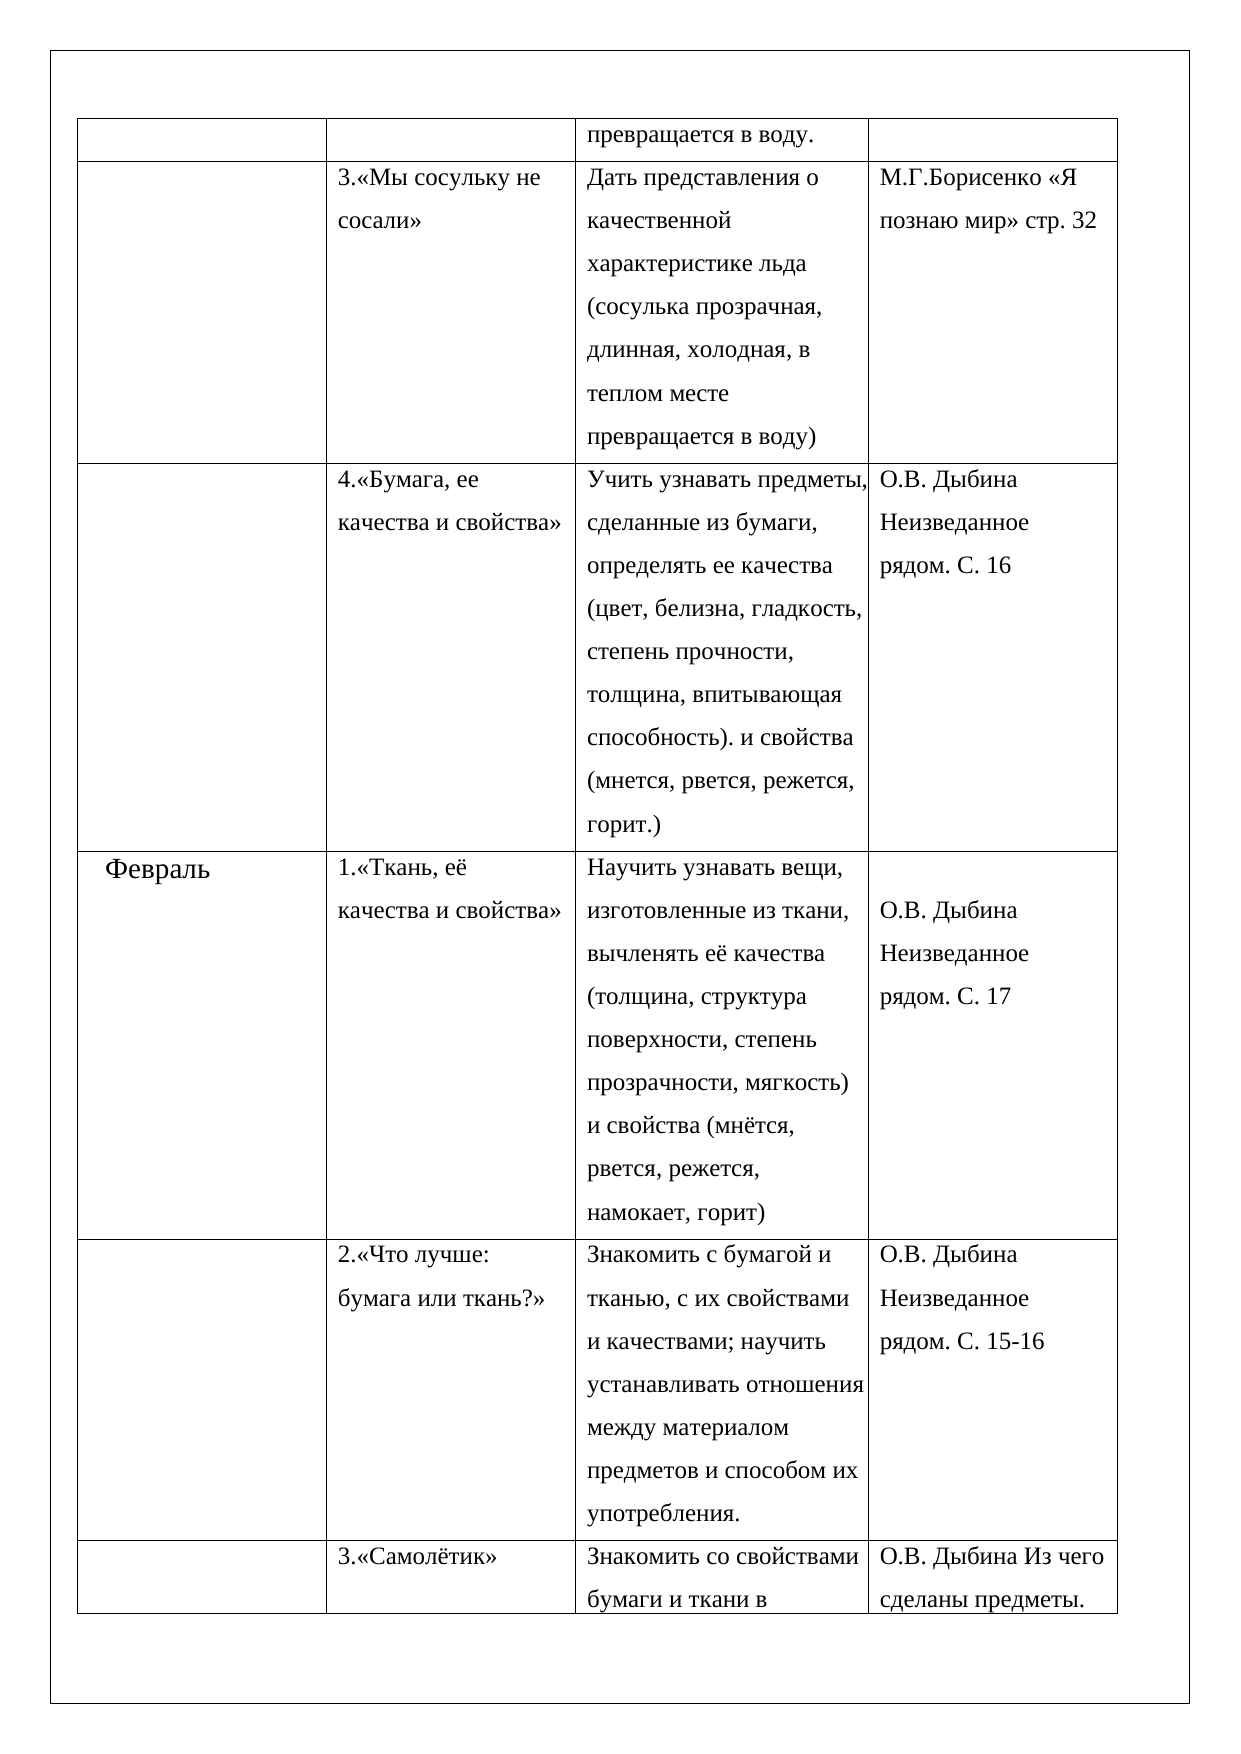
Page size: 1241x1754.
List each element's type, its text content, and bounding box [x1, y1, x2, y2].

table_cell [78, 464, 326, 851]
table_cell Февраль [78, 852, 326, 1238]
table_cell 3.«Самолётик» [327, 1541, 575, 1613]
table_cell [78, 1240, 326, 1540]
table_cell 2.«Что лучше: бумага или ткань?» [327, 1240, 575, 1540]
table_cell Знакомить с бумагой и тканью, с их свойствами и качествами; научить устанавливать отношения между материалом предметов и способом их употребления. [576, 1240, 868, 1540]
table_cell 4.«Бумага, ее качества и свойства» [327, 464, 575, 851]
table_cell 1.«Ткань, её качества и свойства» [327, 852, 575, 1238]
table_cell Дать представления о качественной характеристике льда (сосулька прозрачная, длинная, холодная, в теплом месте превращается в воду) [576, 162, 868, 463]
table_cell О.В О.В. Дыбина Неизведанное рядом. С. 17 [869, 852, 1117, 1238]
table_cell Научить узнавать вещи, изготовленные из ткани, вычленять её качества (толщина, структура поверхности, степень прозрачности, мягкость) и свойства (мнётся, рвется, режется, намокает, горит) [576, 852, 868, 1238]
table_cell 3.«Мы сосульку не сосали» [327, 162, 575, 463]
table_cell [576, 1541, 868, 1613]
table_cell [78, 119, 326, 161]
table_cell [576, 119, 868, 161]
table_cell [869, 1541, 1117, 1613]
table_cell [327, 119, 575, 161]
table_cell Учить узнавать предметы, сделанные из бумаги, определять ее качества (цвет, белизна, гладкость, степень прочности, толщина, впитывающая способность). и свойства (мнется, рвется, режется, горит.) [576, 464, 868, 851]
table_cell О.В. Дыбина Неизведанное рядом. С. 15-16 [869, 1240, 1117, 1540]
table_cell О.В. Дыбина Неизведанное рядом. С. 16 [869, 464, 1117, 851]
table_cell [78, 162, 326, 463]
table_cell [78, 1541, 326, 1613]
table_cell М.Г.Борисенко «Я познаю мир» стр. 32 [869, 162, 1117, 463]
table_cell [869, 119, 1117, 161]
